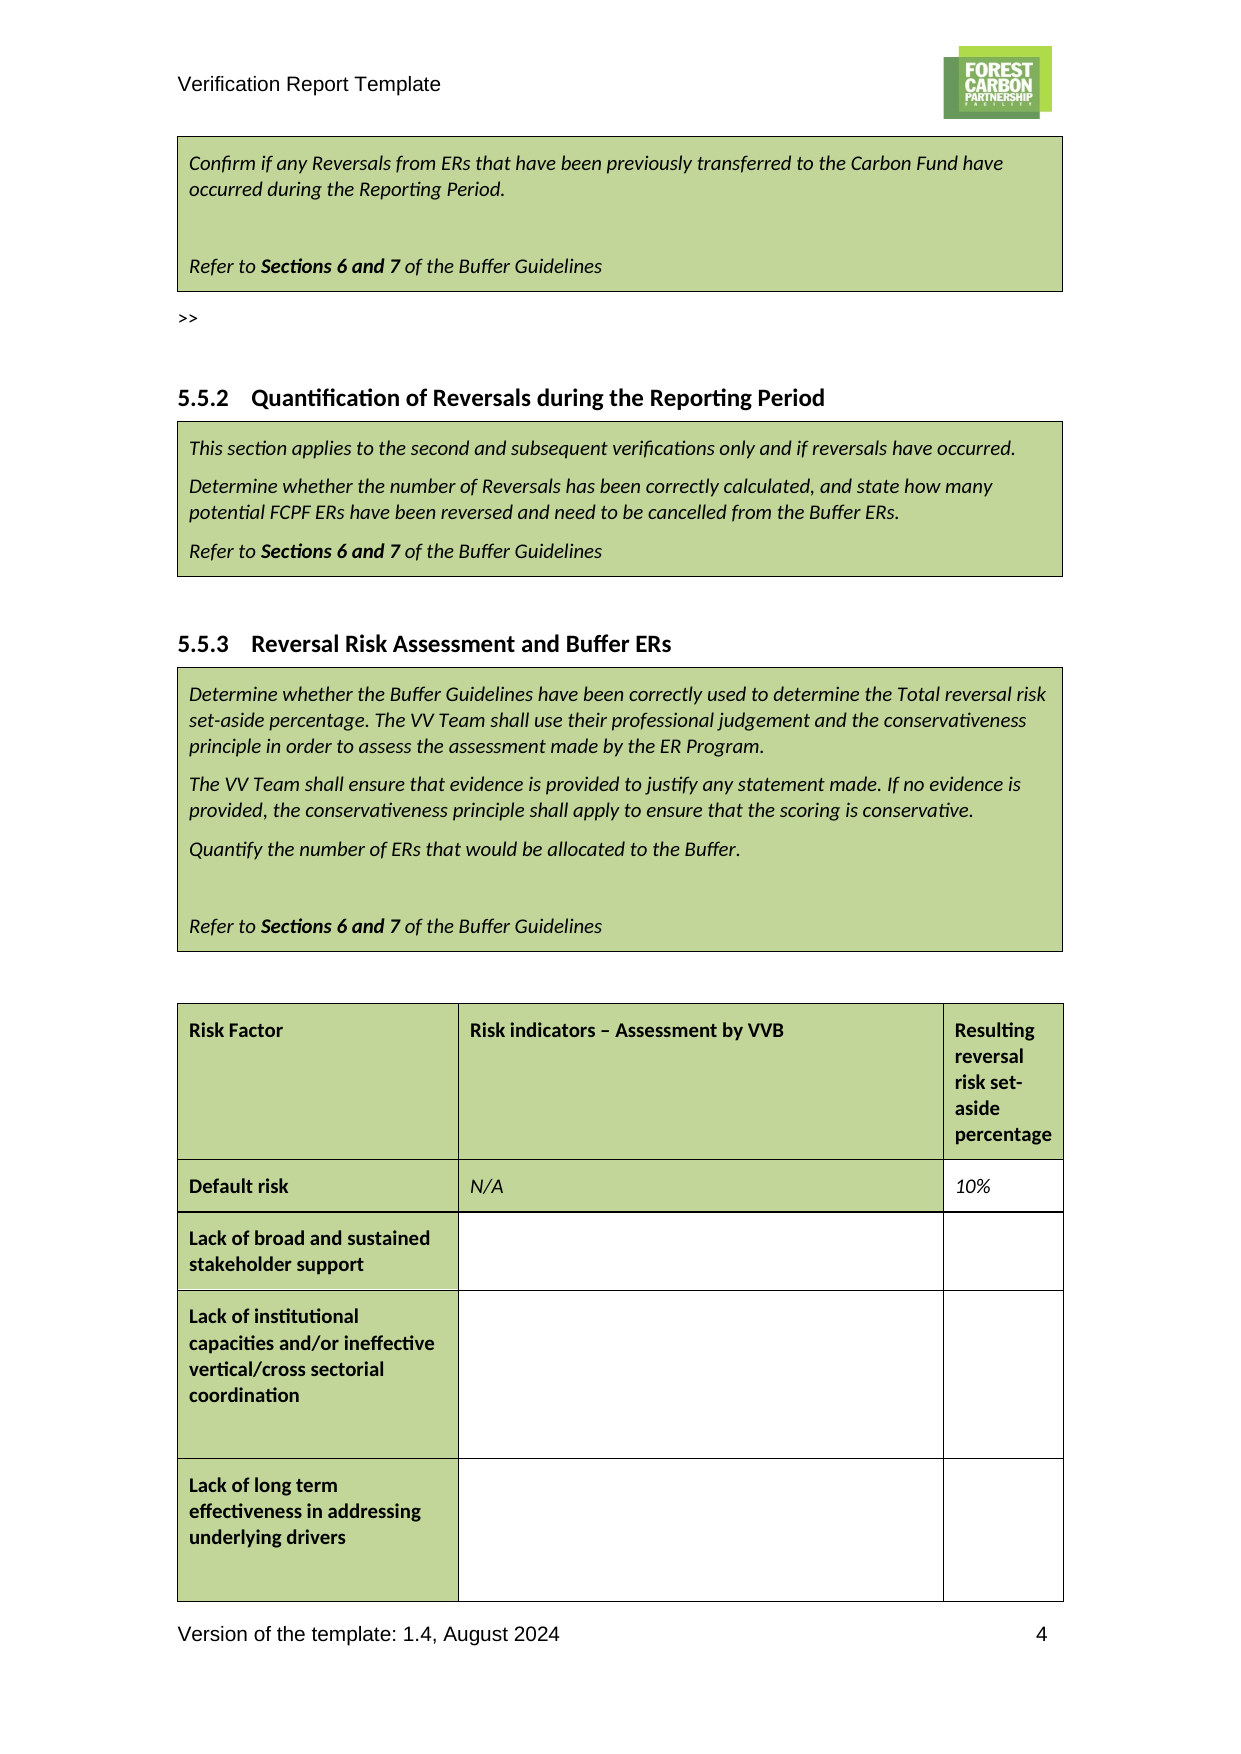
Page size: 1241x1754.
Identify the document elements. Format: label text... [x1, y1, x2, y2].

table_cell Default risk [178, 1160, 458, 1211]
text >> [177, 304, 1063, 331]
picture [942, 46, 1052, 118]
subtitle Reversal Risk Assessment and Buffer ERs [177, 628, 1063, 658]
subtitle Quantification of Reversals during the Reporting Period [177, 382, 1063, 412]
table_header Risk indicators – Assessment by VVB [459, 1004, 943, 1159]
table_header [178, 137, 1062, 291]
table_cell Lack of institutional capacities and/or ineffective vertical/cross sectorial coordination [178, 1291, 458, 1458]
table_cell 10% [944, 1160, 1063, 1211]
table_cell Lack of long term effectiveness in addressing underlying drivers [178, 1459, 458, 1601]
table_cell [459, 1213, 943, 1289]
table_cell [459, 1291, 943, 1458]
table_cell [944, 1213, 1063, 1289]
table_cell [944, 1459, 1063, 1601]
table_header Risk Factor [178, 1004, 458, 1159]
table_cell N/A [459, 1160, 943, 1211]
table_header Resulting reversal risk set-aside percentage [944, 1004, 1063, 1159]
table_header This section applies to the second and subsequent verifications only and if reversals have occurred. Determine whether the number of Reversals has been correctly calculated, and state how many potential FCPF ERs have been reversed and need to be cancelled from the Buffer ERs. Refer to Sections 6 and 7 of the Buffer Guidelines [178, 422, 1062, 576]
table_cell [459, 1459, 943, 1601]
table_cell Lack of broad and sustained stakeholder support [178, 1213, 458, 1289]
table_cell [944, 1291, 1063, 1458]
table_header Determine whether the Buffer Guidelines have been correctly used to determine the Total reversal risk set-aside percentage. The VV Team shall use their professional judgement and the conservativeness principle in order to assess the assessment made by the ER Program. The VV Team shall ensure that evidence is provided to justify any statement made. If no evidence is provided, the conservativeness principle shall apply to ensure that the scoring is conservative. Quantify the number of ERs that would be allocated to the Buffer. Refer to Sections 6 and 7 of the Buffer Guidelines [178, 668, 1062, 951]
